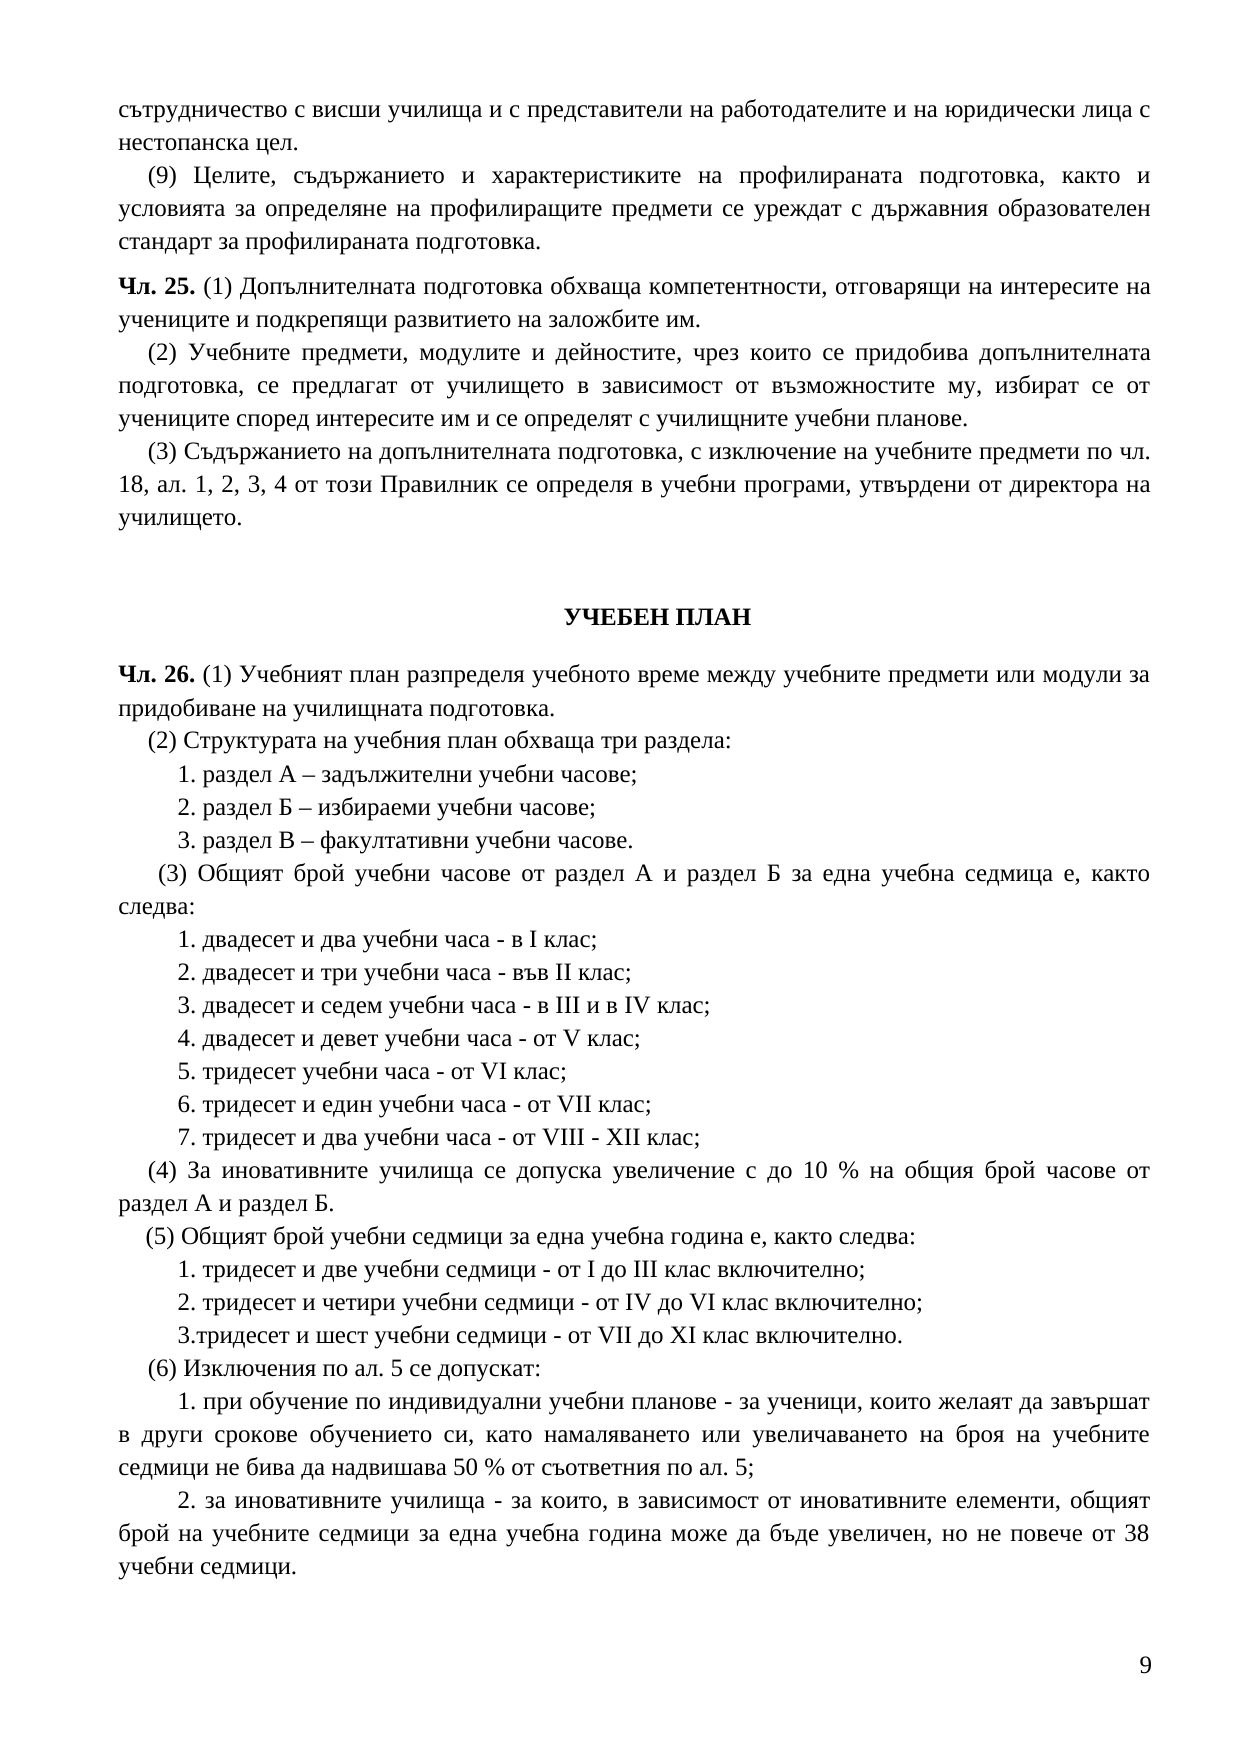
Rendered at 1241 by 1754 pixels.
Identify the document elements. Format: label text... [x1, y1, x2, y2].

text 2. тридесет и четири учебни седмици - от IV до VI клас включително; [118, 1287, 1152, 1316]
text (5) Общият брой учебни седмици за една учебна година е, както следва: [118, 1221, 1152, 1250]
text (3) Съдържанието на допълнителната подготовка, с изключение на учебните предмети по чл. 18, ал. 1, 2, 3, 4 от този Правилник се определя в учебни програми, утвърдени от директора на училището. [118, 436, 1152, 531]
text (9) Целите, съдържанието и характеристиките на профилираната подготовка, както и условията за определяне на профилиращите предмети се уреждат с държавния образователен стандарт за профилираната подготовка. [118, 160, 1152, 254]
text 4. двадесет и девет учебни часа - от V клас; [118, 1023, 1152, 1052]
text 2. двадесет и три учебни часа - във II клас; [118, 957, 1152, 986]
text 2. за иновативните училища - за които, в зависимост от иновативните елементи, общият брой на учебните седмици за една учебна година може да бъде увеличен, но не повече от 38 учебни седмици. [118, 1485, 1152, 1580]
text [118, 94, 1152, 156]
text УЧЕБЕН ПЛАН [118, 602, 1152, 630]
text 3. раздел В – факултативни учебни часове. [118, 825, 1152, 853]
text (2) Учебните предмети, модулите и дейностите, чрез които се придобива допълнителната подготовка, се предлагат от училището в зависимост от възможностите му, избират се от учениците според интересите им и се определят с училищните учебни планове. [118, 337, 1152, 432]
text Чл. 26. (1) Учебният план разпределя учебното време между учебните предмети или модули за придобиване на училищната подготовка. [118, 659, 1152, 721]
text 3.тридесет и шест учебни седмици - от VII до ХI клас включително. [118, 1320, 1152, 1349]
text 7. тридесет и два учебни часа - от VIII - ХII клас; [118, 1122, 1152, 1151]
text (4) За иновативните училища се допуска увеличение с до 10 % на общия брой часове от раздел А и раздел Б. [118, 1155, 1152, 1217]
text 6. тридесет и един учебни часа - от VII клас; [118, 1089, 1152, 1118]
text 3. двадесет и седем учебни часа - в III и в IV клас; [118, 990, 1152, 1018]
text Чл. 25. (1) Допълнителната подготовка обхваща компетентности, отговарящи на интересите на учениците и подкрепящи развитието на заложбите им. [118, 271, 1152, 333]
text 1. тридесет и две учебни седмици - от I до III клас включително; [118, 1254, 1152, 1283]
text (3) Общият брой учебни часове от раздел А и раздел Б за една учебна седмица е, както следва: [118, 858, 1152, 919]
text 2. раздел Б – избираеми учебни часове; [118, 792, 1152, 820]
text (2) Структурата на учебния план обхваща три раздела: [118, 726, 1152, 754]
text 5. тридесет учебни часа - от VI клас; [118, 1056, 1152, 1084]
text 1. двадесет и два учебни часа - в I клас; [118, 924, 1152, 952]
text (6) Изключения по ал. 5 се допускат: [118, 1353, 1152, 1382]
text 1. при обучение по индивидуални учебни планове - за ученици, които желаят да завършат в други срокове обучението си, като намаляването или увеличаването на броя на учебните седмици не бива да надвишава 50 % от съответния по ал. 5; [118, 1386, 1152, 1481]
text 1. раздел А – задължителни учебни часове; [118, 759, 1152, 787]
